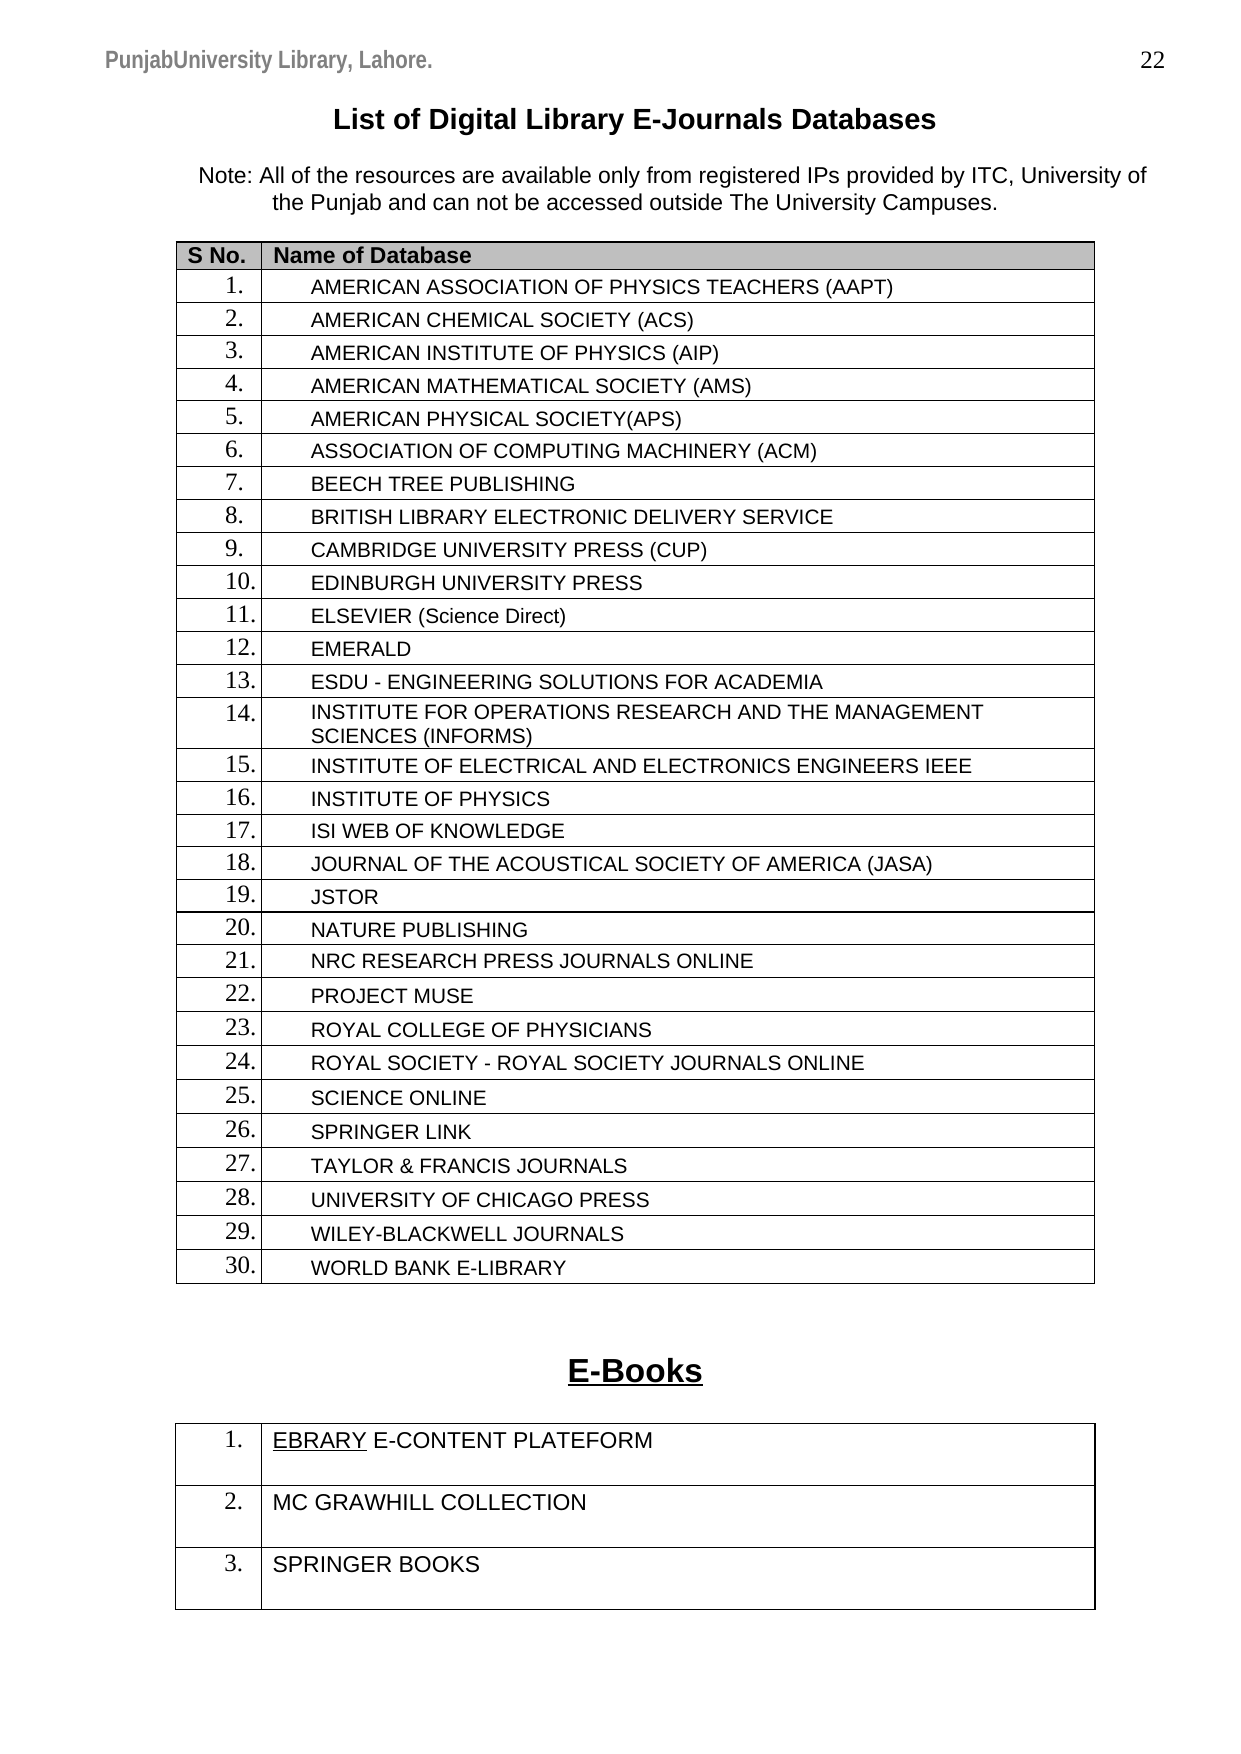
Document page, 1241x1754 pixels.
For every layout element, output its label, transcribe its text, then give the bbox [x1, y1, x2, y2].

table_cell ROYAL COLLEGE OF PHYSICIANS [262, 1012, 1094, 1045]
title E-Books [105, 1351, 1165, 1389]
table_cell TAYLOR & FRANCIS JOURNALS [262, 1148, 1094, 1181]
table_cell [176, 1548, 261, 1609]
table_cell [177, 782, 261, 814]
table_cell [177, 632, 261, 664]
table_cell [177, 1216, 261, 1249]
table_cell WILEY-BLACKWELL JOURNALS [262, 1216, 1094, 1249]
table_cell [177, 467, 261, 499]
table_cell [177, 1250, 261, 1283]
table_cell NATURE PUBLISHING [262, 913, 1094, 944]
table_cell [177, 270, 261, 302]
table_cell [177, 815, 261, 846]
text Note: All of the resources are available only from registered IPs provided by ITC, University of the Punjab and can not be accessed outside The University Campuses. [105, 162, 1165, 215]
table_cell [177, 1012, 261, 1045]
table_cell JSTOR [262, 880, 1094, 911]
table_header Name of Database [262, 243, 1094, 269]
table_cell [177, 1046, 261, 1079]
text List of Digital Library E-Journals Databases [105, 102, 1165, 136]
table_cell SCIENCE ONLINE [262, 1080, 1094, 1113]
table_cell WORLD BANK E-LIBRARY [262, 1250, 1094, 1283]
table_cell [177, 434, 261, 466]
table_cell BRITISH LIBRARY ELECTRONIC DELIVERY SERVICE [262, 500, 1094, 532]
table_cell BEECH TREE PUBLISHING [262, 467, 1094, 499]
table_cell [177, 913, 261, 944]
table_cell [177, 500, 261, 532]
table_cell [177, 566, 261, 598]
table_header [176, 1424, 261, 1485]
table_cell [177, 533, 261, 565]
table_header EBRARY E-CONTENT PLATEFORM [262, 1424, 1094, 1485]
table_cell AMERICAN CHEMICAL SOCIETY (ACS) [262, 303, 1094, 334]
table_cell CAMBRIDGE UNIVERSITY PRESS (CUP) [262, 533, 1094, 565]
table_cell AMERICAN PHYSICAL SOCIETY(APS) [262, 401, 1094, 433]
table_cell [176, 1486, 261, 1547]
table_cell [177, 401, 261, 433]
table_cell [177, 1114, 261, 1147]
table_cell MC GRAWHILL COLLECTION [262, 1486, 1094, 1547]
table_cell [177, 303, 261, 334]
table_cell [177, 599, 261, 631]
table_cell [177, 978, 261, 1011]
table_cell ASSOCIATION OF COMPUTING MACHINERY (ACM) [262, 434, 1094, 466]
table_cell INSTITUTE FOR OPERATIONS RESEARCH AND THE MANAGEMENT SCIENCES (INFORMS) [262, 698, 1094, 748]
table_cell [177, 945, 261, 977]
table_cell [177, 665, 261, 697]
table_cell [177, 880, 261, 911]
table_cell [177, 336, 261, 367]
table_cell AMERICAN ASSOCIATION OF PHYSICS TEACHERS (AAPT) [262, 270, 1094, 302]
table_cell SPRINGER LINK [262, 1114, 1094, 1147]
table_cell JOURNAL OF THE ACOUSTICAL SOCIETY OF AMERICA (JASA) [262, 847, 1094, 878]
table_cell SPRINGER BOOKS [262, 1548, 1094, 1609]
table_cell ISI WEB OF KNOWLEDGE [262, 815, 1094, 846]
table_cell EMERALD [262, 632, 1094, 664]
table_cell [177, 1182, 261, 1215]
table_cell NRC RESEARCH PRESS JOURNALS ONLINE [262, 945, 1094, 977]
table_cell INSTITUTE OF ELECTRICAL AND ELECTRONICS ENGINEERS IEEE [262, 749, 1094, 781]
table_cell UNIVERSITY OF CHICAGO PRESS [262, 1182, 1094, 1215]
table_cell [177, 1148, 261, 1181]
table_cell [177, 1080, 261, 1113]
table_cell [177, 749, 261, 781]
table_cell PROJECT MUSE [262, 978, 1094, 1011]
table_cell EDINBURGH UNIVERSITY PRESS [262, 566, 1094, 598]
table_header S No. [177, 243, 261, 269]
table_cell AMERICAN MATHEMATICAL SOCIETY (AMS) [262, 369, 1094, 400]
table_cell [177, 369, 261, 400]
table_cell ELSEVIER (Science Direct) [262, 599, 1094, 631]
table_cell AMERICAN INSTITUTE OF PHYSICS (AIP) [262, 336, 1094, 367]
table_cell INSTITUTE OF PHYSICS [262, 782, 1094, 814]
table_cell ROYAL SOCIETY - ROYAL SOCIETY JOURNALS ONLINE [262, 1046, 1094, 1079]
table_cell ESDU - Engineering Solutions for Academia [262, 665, 1094, 697]
table_cell [177, 847, 261, 878]
table_cell [177, 698, 261, 748]
